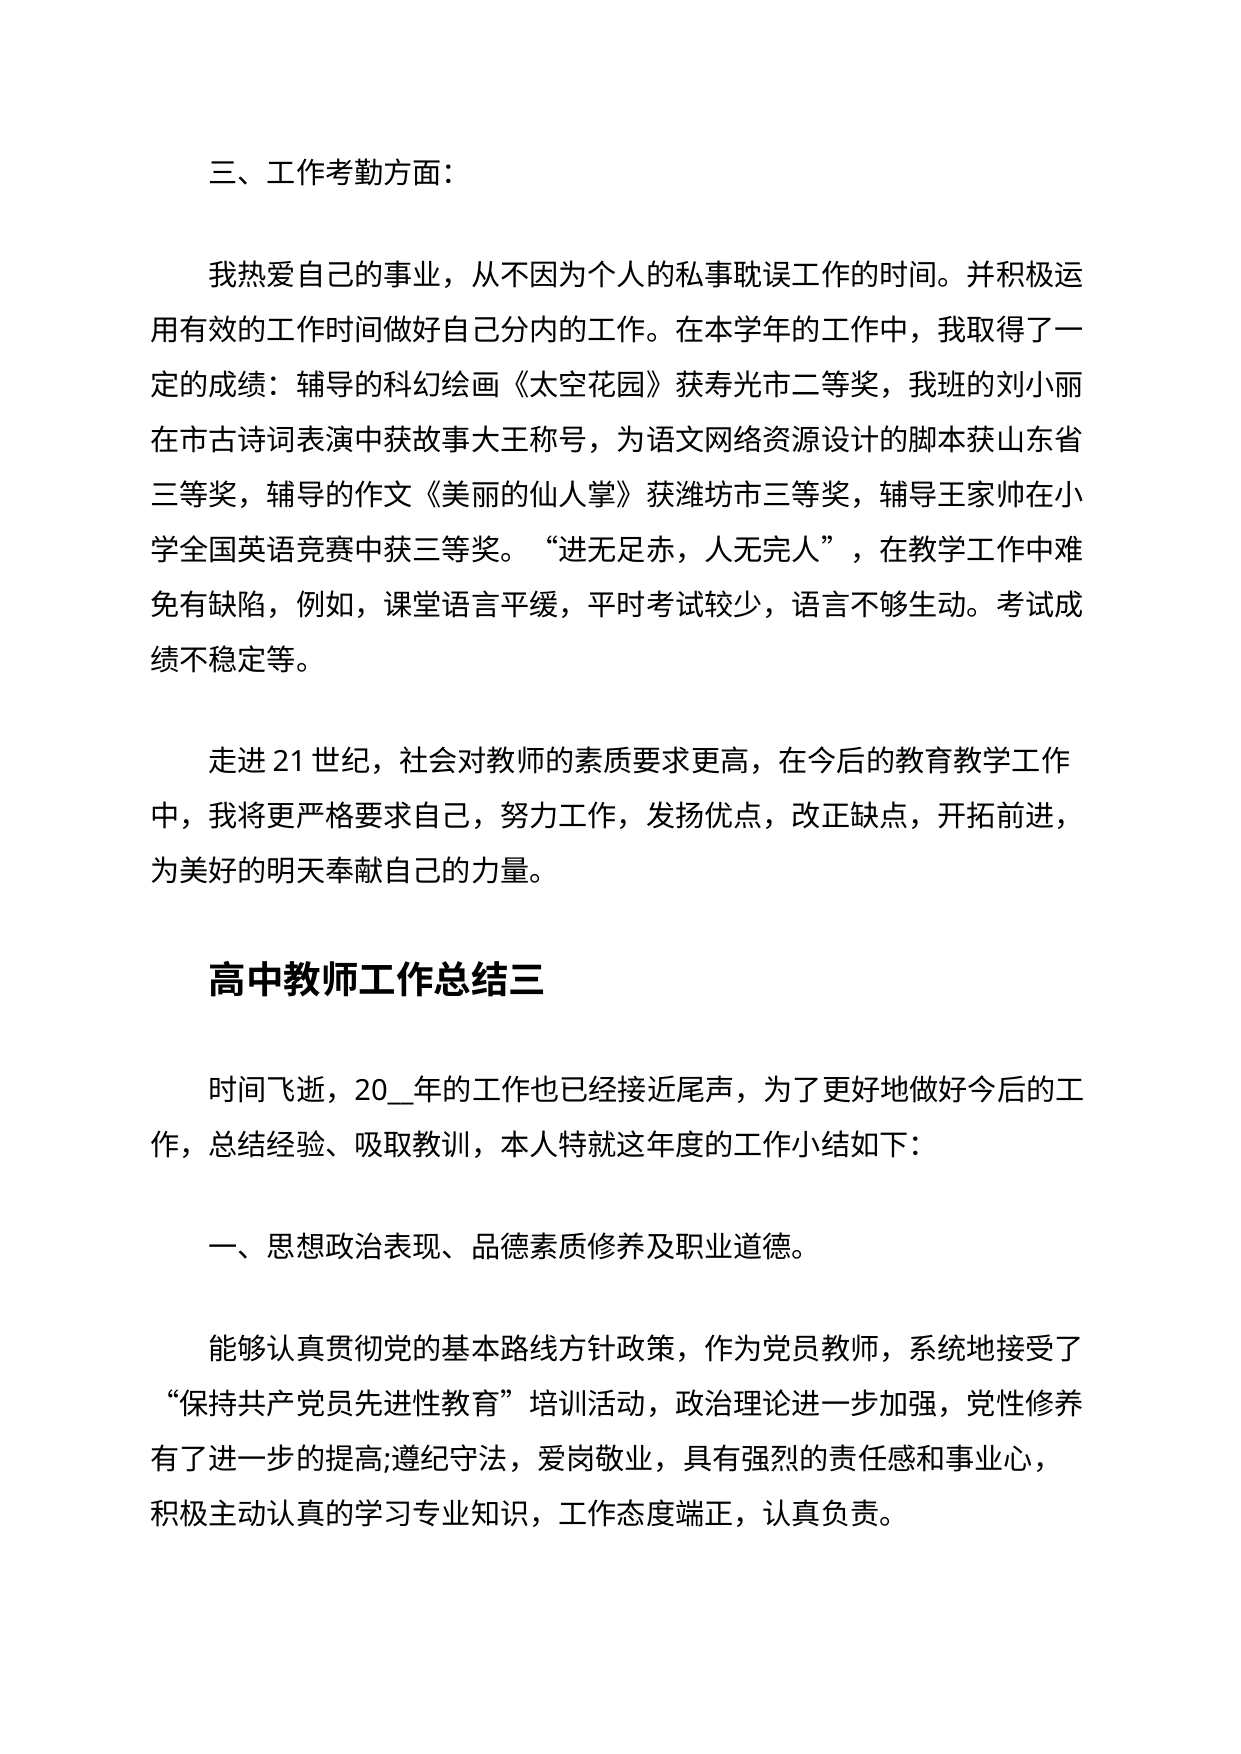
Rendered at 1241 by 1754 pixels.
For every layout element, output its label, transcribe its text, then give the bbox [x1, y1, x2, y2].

text 时间飞逝，20__年的工作也已经接近尾声，为了更好地做好今后的工作，总结经验、吸取教训，本人特就这年度的工作小结如下： [150, 1067, 1090, 1164]
text 走进21世纪，社会对教师的素质要求更高，在今后的教育教学工作中，我将更严格要求自己，努力工作，发扬优点，改正缺点，开拓前进，为美好的明天奉献自己的力量。 [150, 738, 1090, 890]
text 我热爱自己的事业，从不因为个人的私事耽误工作的时间。并积极运用有效的工作时间做好自己分内的工作。在本学年的工作中，我取得了一定的成绩：辅导的科幻绘画《太空花园》获寿光市二等奖，我班的刘小丽在市古诗词表演中获故事大王称号，为语文网络资源设计的脚本获山东省三等奖，辅导的作文《美丽的仙人掌》获潍坊市三等奖，辅导王家帅在小学全国英语竞赛中获三等奖。“进无足赤，人无完人”，在教学工作中难免有缺陷，例如，课堂语言平缓，平时考试较少，语言不够生动。考试成绩不稳定等。 [150, 252, 1090, 678]
text 能够认真贯彻党的基本路线方针政策，作为党员教师，系统地接受了“保持共产党员先进性教育”培训活动，政治理论进一步加强，党性修养有了进一步的提高;遵纪守法，爱岗敬业，具有强烈的责任感和事业心，积极主动认真的学习专业知识，工作态度端正，认真负责。 [150, 1325, 1090, 1532]
text 三、工作考勤方面： [150, 150, 1090, 192]
text 高中教师工作总结三 [150, 949, 1090, 1004]
text 一、思想政治表现、品德素质修养及职业道德。 [150, 1224, 1090, 1266]
